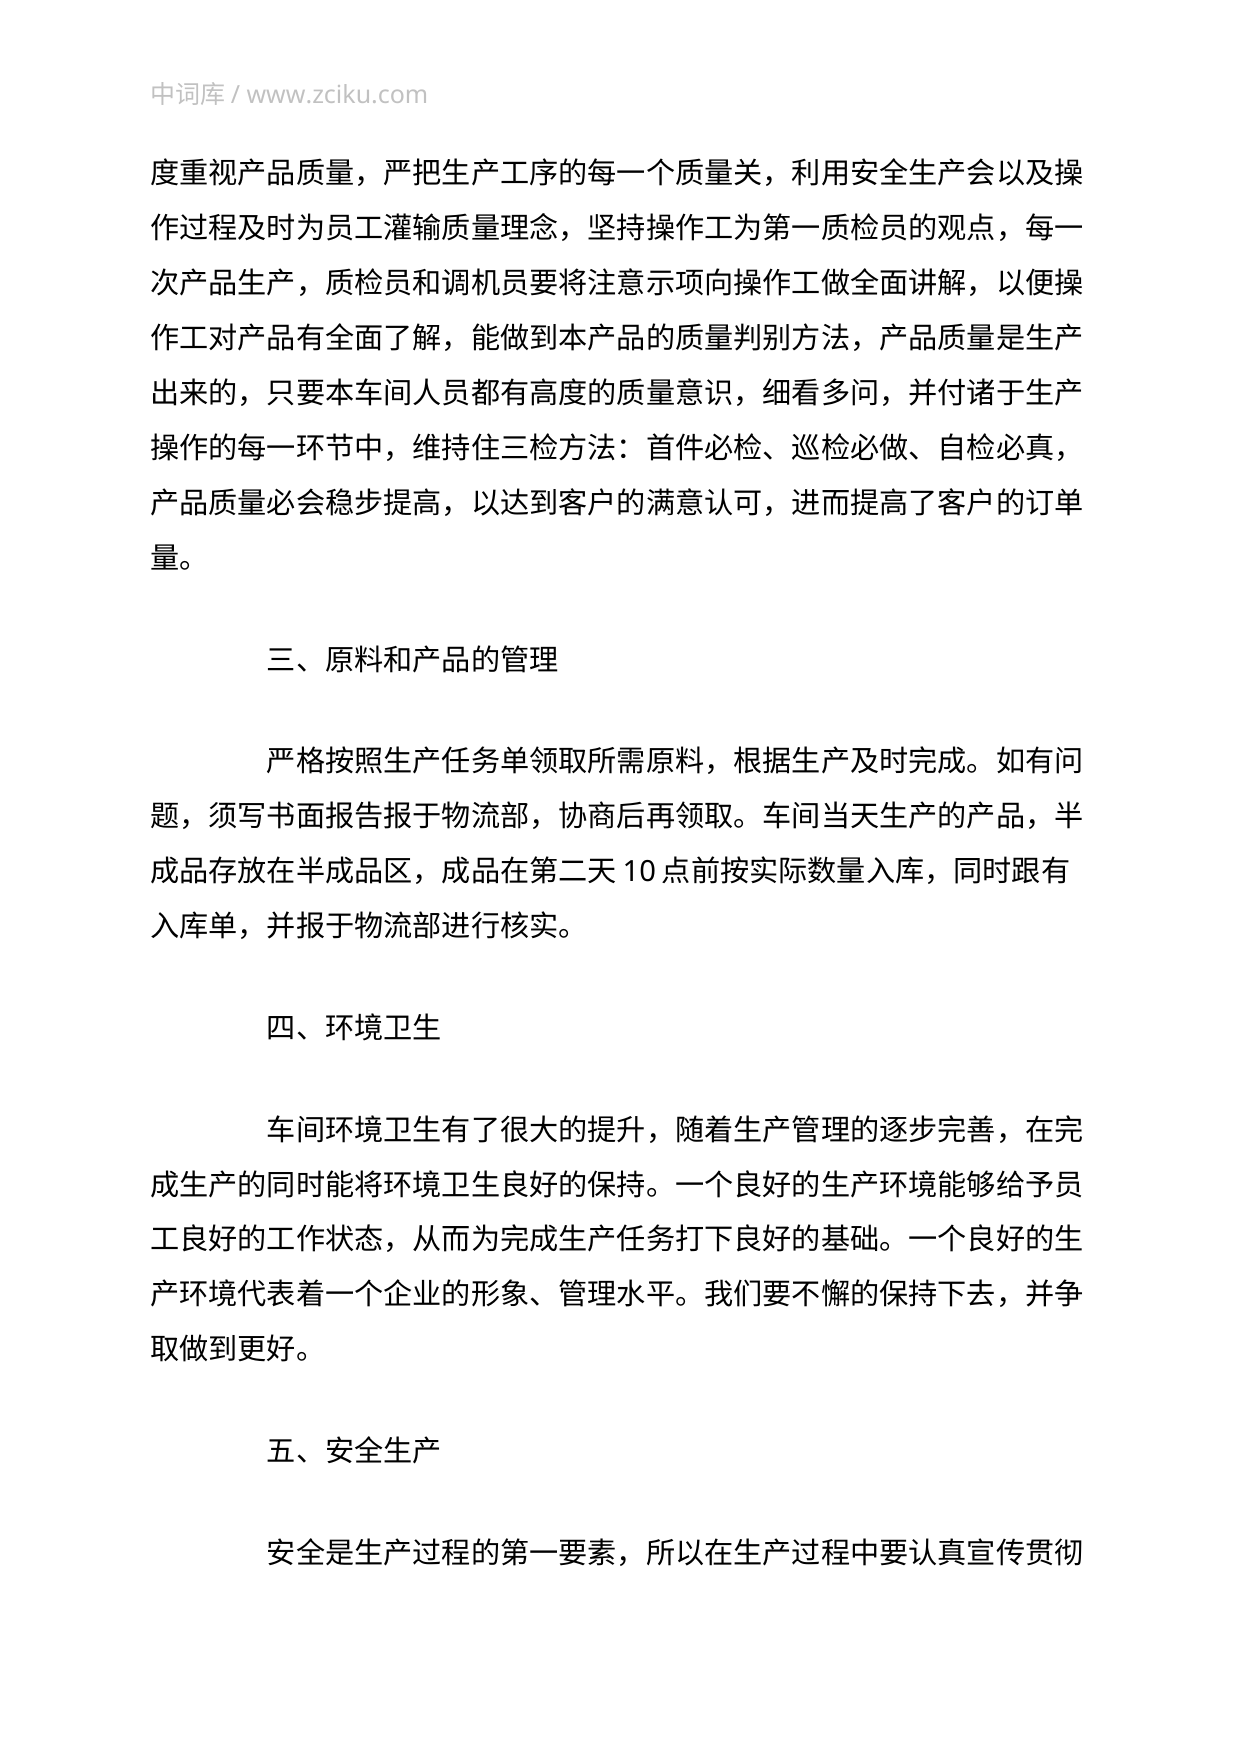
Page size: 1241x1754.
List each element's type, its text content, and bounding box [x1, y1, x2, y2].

text 五、安全生产 [150, 1427, 1090, 1470]
text 严格按照生产任务单领取所需原料，根据生产及时完成。如有问题，须写书面报告报于物流部，协商后再领取。车间当天生产的产品，半成品存放在半成品区，成品在第二天10点前按实际数量入库，同时跟有入库单，并报于物流部进行核实。 [150, 738, 1090, 945]
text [150, 1529, 1090, 1572]
text 车间环境卫生有了很大的提升，随着生产管理的逐步完善，在完成生产的同时能将环境卫生良好的保持。一个良好的生产环境能够给予员工良好的工作状态，从而为完成生产任务打下良好的基础。一个良好的生产环境代表着一个企业的形象、管理水平。我们要不懈的保持下去，并争取做到更好。 [150, 1106, 1090, 1368]
text 四、环境卫生 [150, 1004, 1090, 1047]
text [150, 150, 1090, 577]
text 三、原料和产品的管理 [150, 636, 1090, 678]
